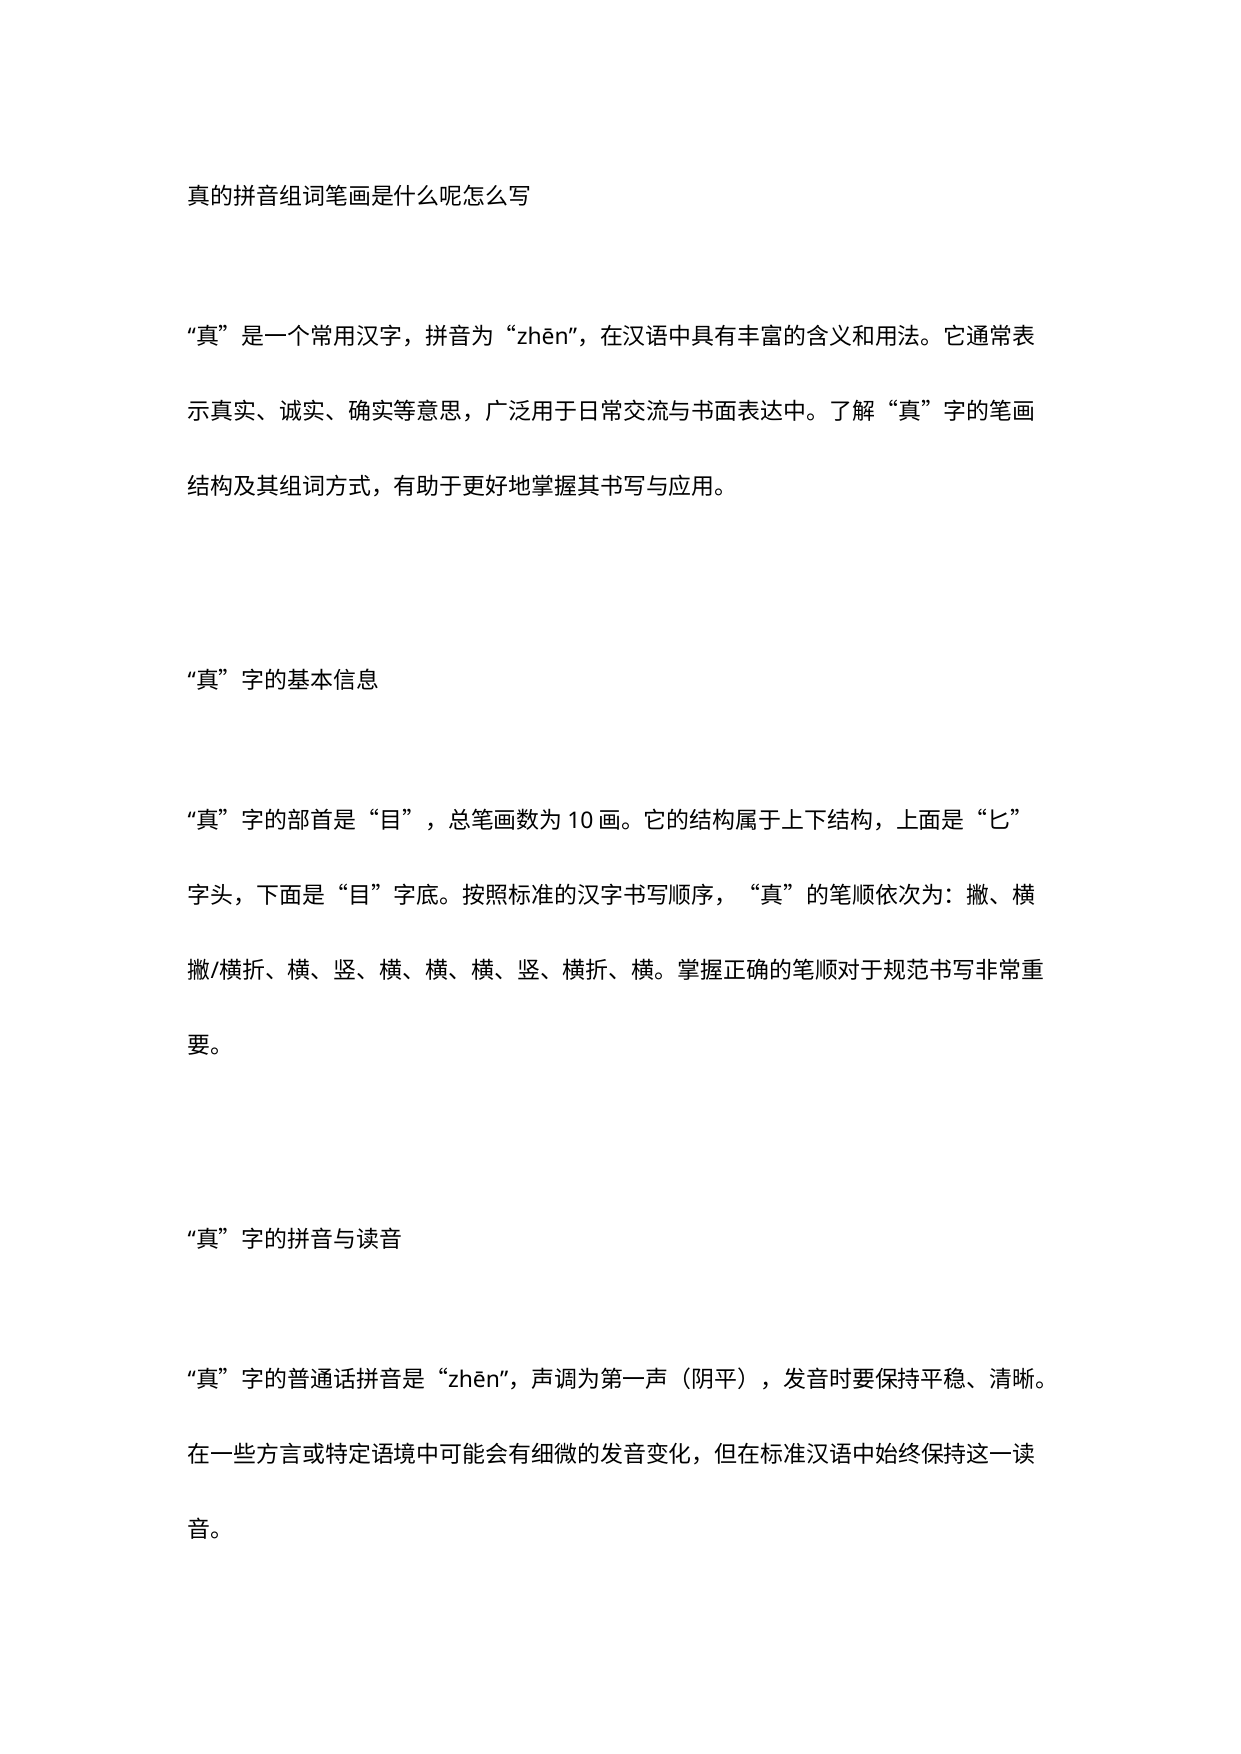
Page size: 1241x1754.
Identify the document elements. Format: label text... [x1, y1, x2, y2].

text “真”字的基本信息 [187, 646, 1053, 711]
text “真”是一个常用汉字，拼音为“zhēn”，在汉语中具有丰富的含义和用法。它通常表示真实、诚实、确实等意思，广泛用于日常交流与书面表达中。了解“真”字的笔画结构及其组词方式，有助于更好地掌握其书写与应用。 [187, 302, 1053, 517]
text “真”字的拼音与读音 [187, 1205, 1053, 1270]
text 真的拼音组词笔画是什么呢怎么写 [187, 162, 1053, 227]
text “真”字的部首是“目”，总笔画数为10画。它的结构属于上下结构，上面是“匕”字头，下面是“目”字底。按照标准的汉字书写顺序，“真”的笔顺依次为：撇、横撇/横折、横、竖、横、横、横、竖、横折、横。掌握正确的笔顺对于规范书写非常重要。 [187, 787, 1053, 1076]
text “真”字的普通话拼音是“zhēn”，声调为第一声（阴平），发音时要保持平稳、清晰。在一些方言或特定语境中可能会有细微的发音变化，但在标准汉语中始终保持这一读音。 [187, 1345, 1053, 1560]
